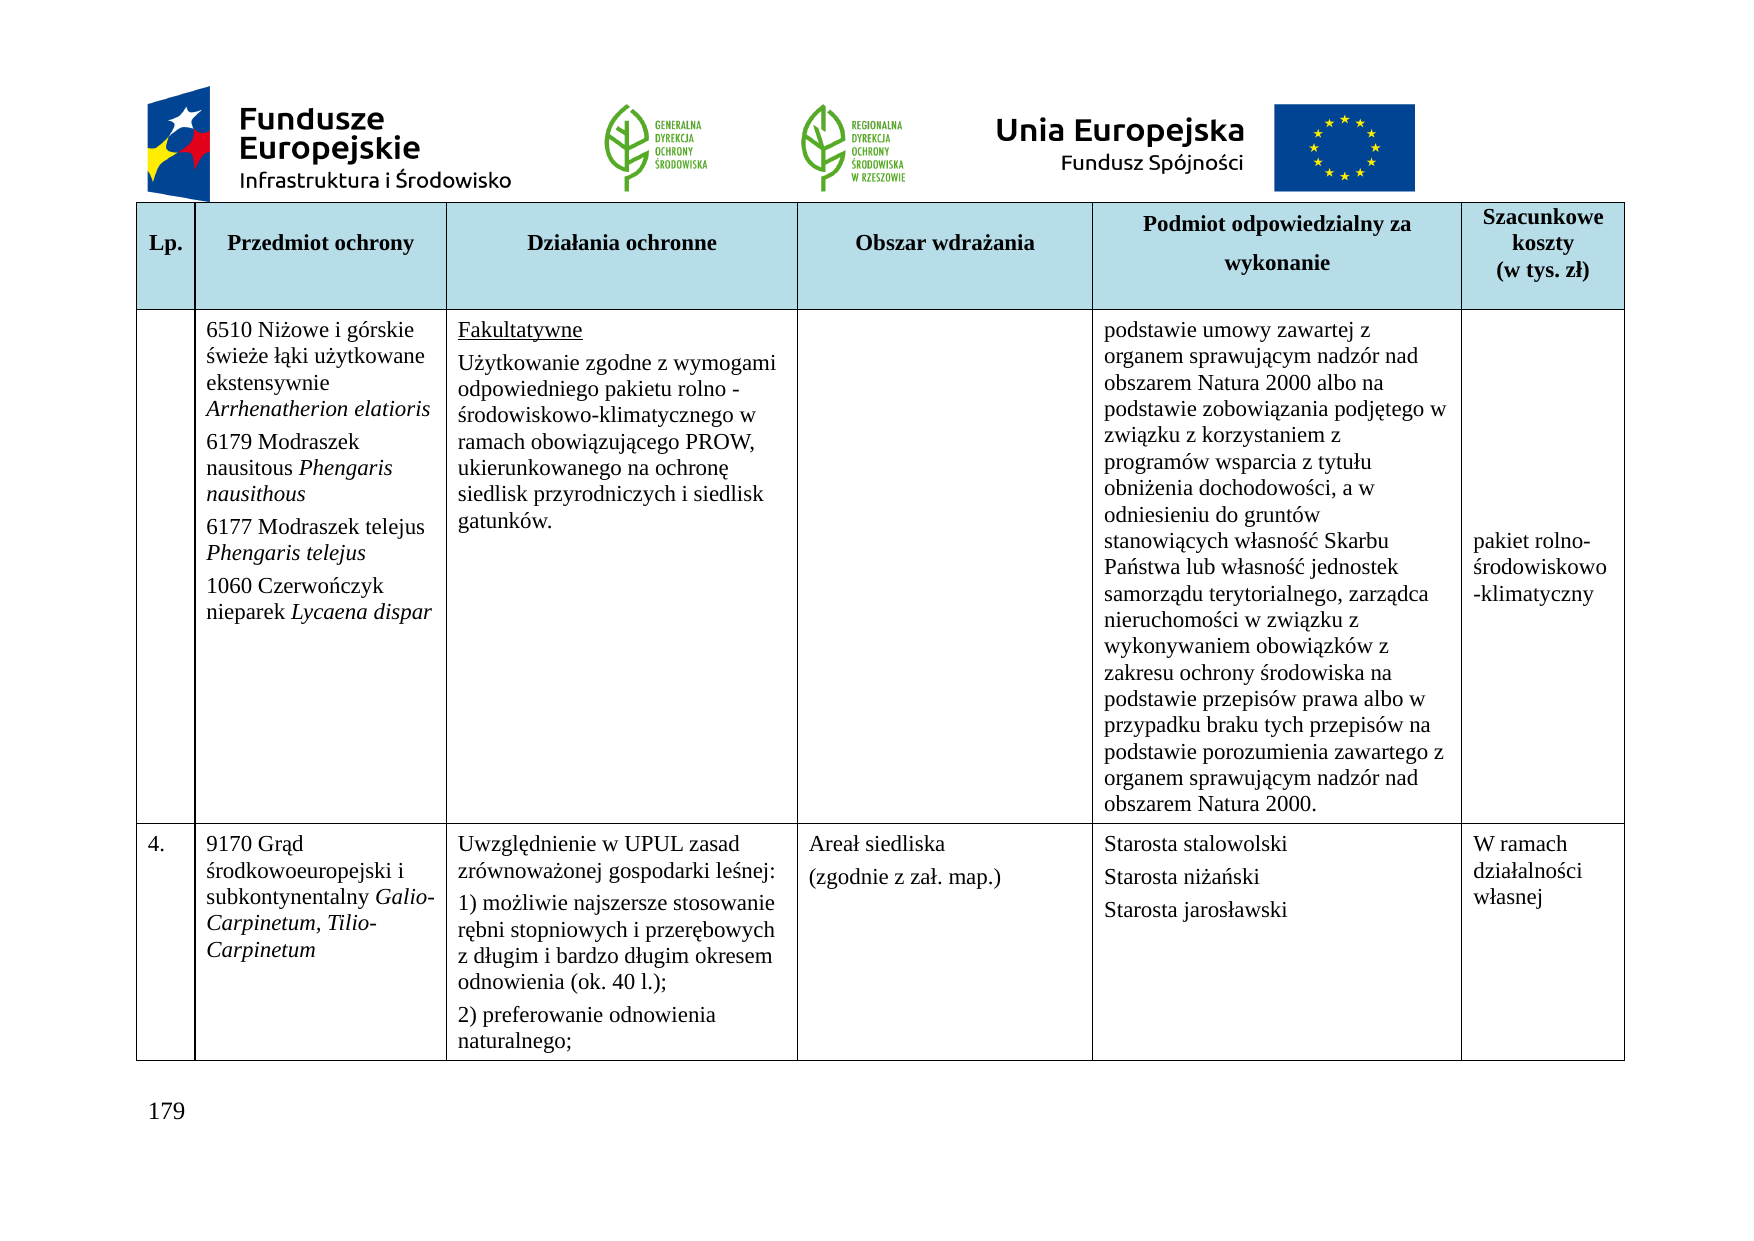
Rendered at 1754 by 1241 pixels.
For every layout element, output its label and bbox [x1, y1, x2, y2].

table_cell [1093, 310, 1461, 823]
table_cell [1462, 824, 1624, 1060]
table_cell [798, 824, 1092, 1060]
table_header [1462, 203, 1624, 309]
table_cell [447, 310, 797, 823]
picture [147, 86, 1415, 202]
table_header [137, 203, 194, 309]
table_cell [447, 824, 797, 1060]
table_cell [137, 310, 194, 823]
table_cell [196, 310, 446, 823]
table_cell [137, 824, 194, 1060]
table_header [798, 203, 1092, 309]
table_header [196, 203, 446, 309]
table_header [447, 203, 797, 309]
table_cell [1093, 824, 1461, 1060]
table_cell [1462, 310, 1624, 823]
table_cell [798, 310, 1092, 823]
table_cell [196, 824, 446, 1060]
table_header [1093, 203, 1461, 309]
